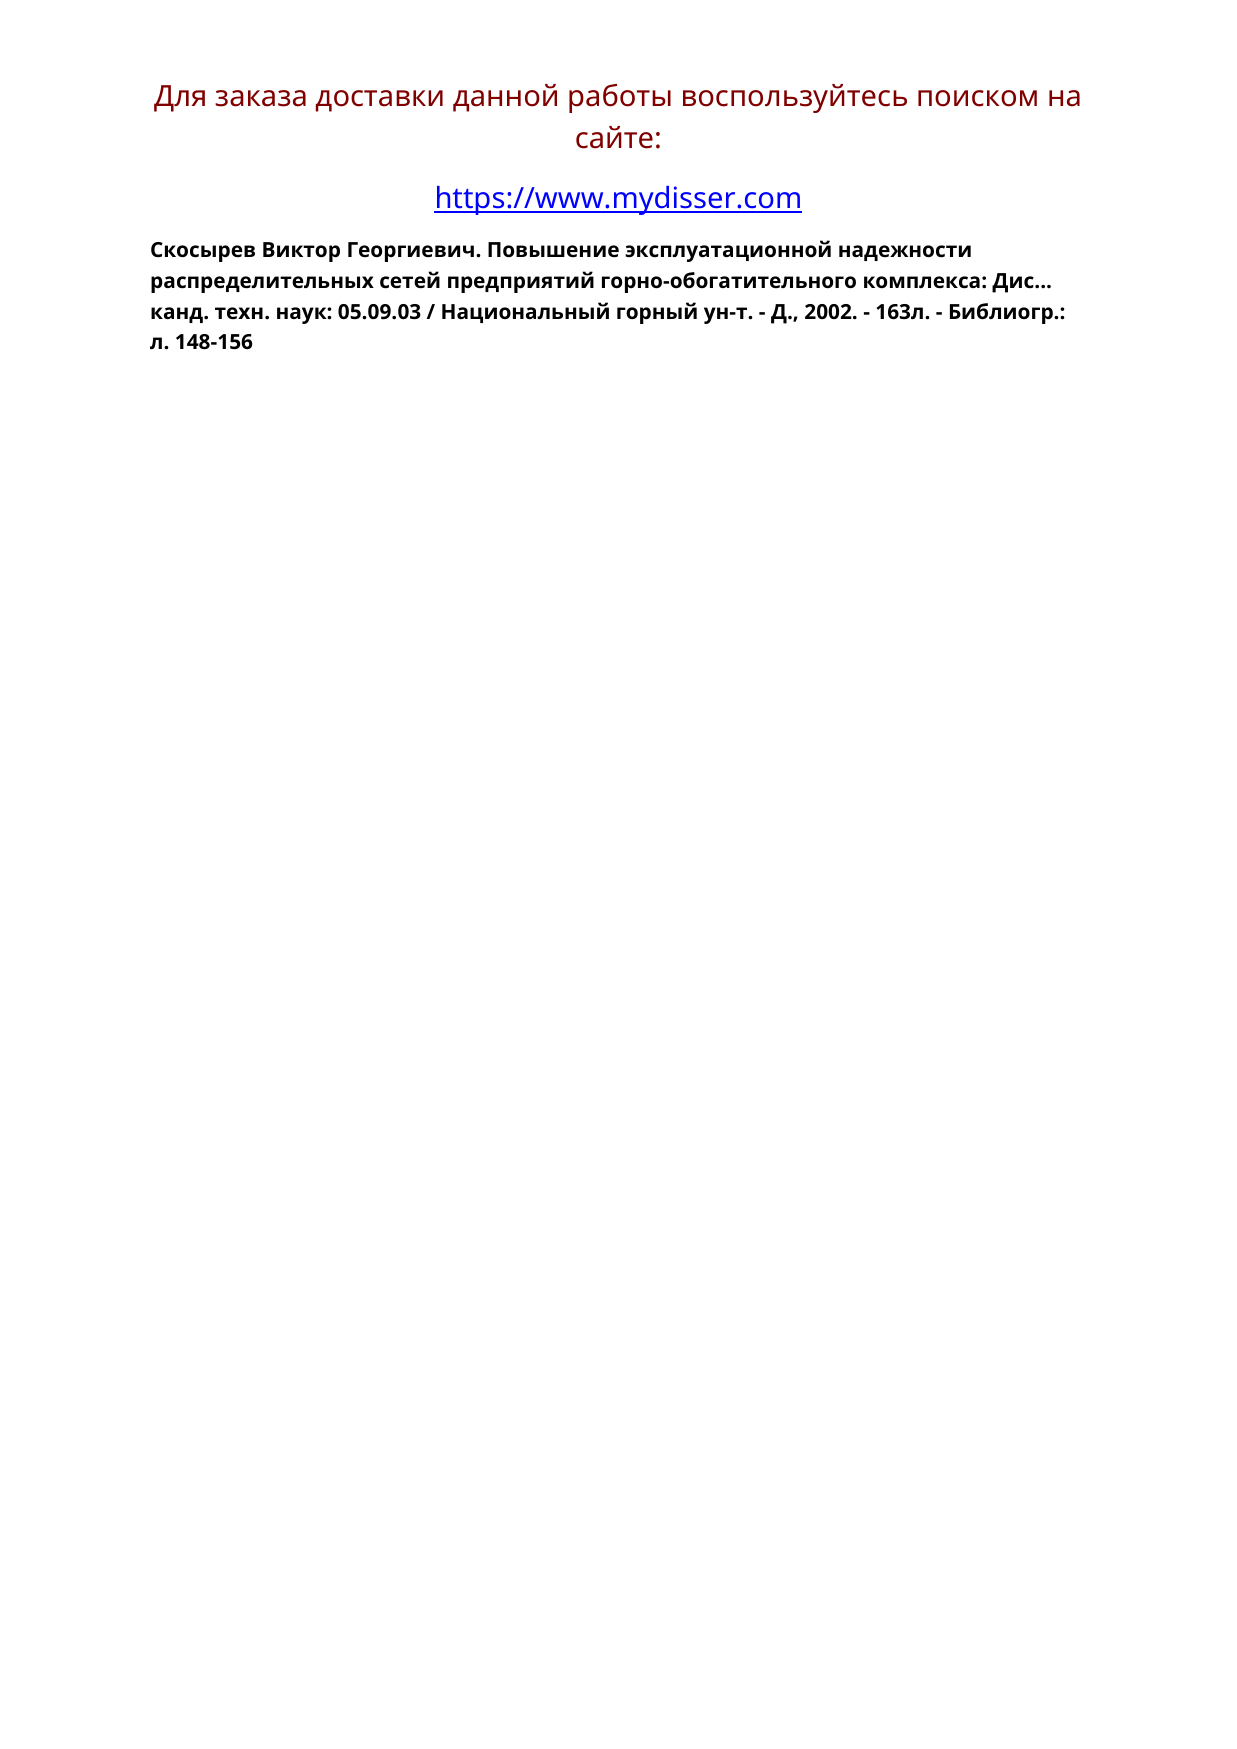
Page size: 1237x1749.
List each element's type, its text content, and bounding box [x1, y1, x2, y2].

text Скосырев Виктор Георгиевич. Повышение эксплуатационной надежности распределительных сетей предприятий горно-обогатительного комплекса: Дис... канд. техн. наук: 05.09.03 / Национальный горный ун-т. - Д., 2002. - 163л. - Библиогр.: л. 148-156 [150, 236, 1086, 356]
